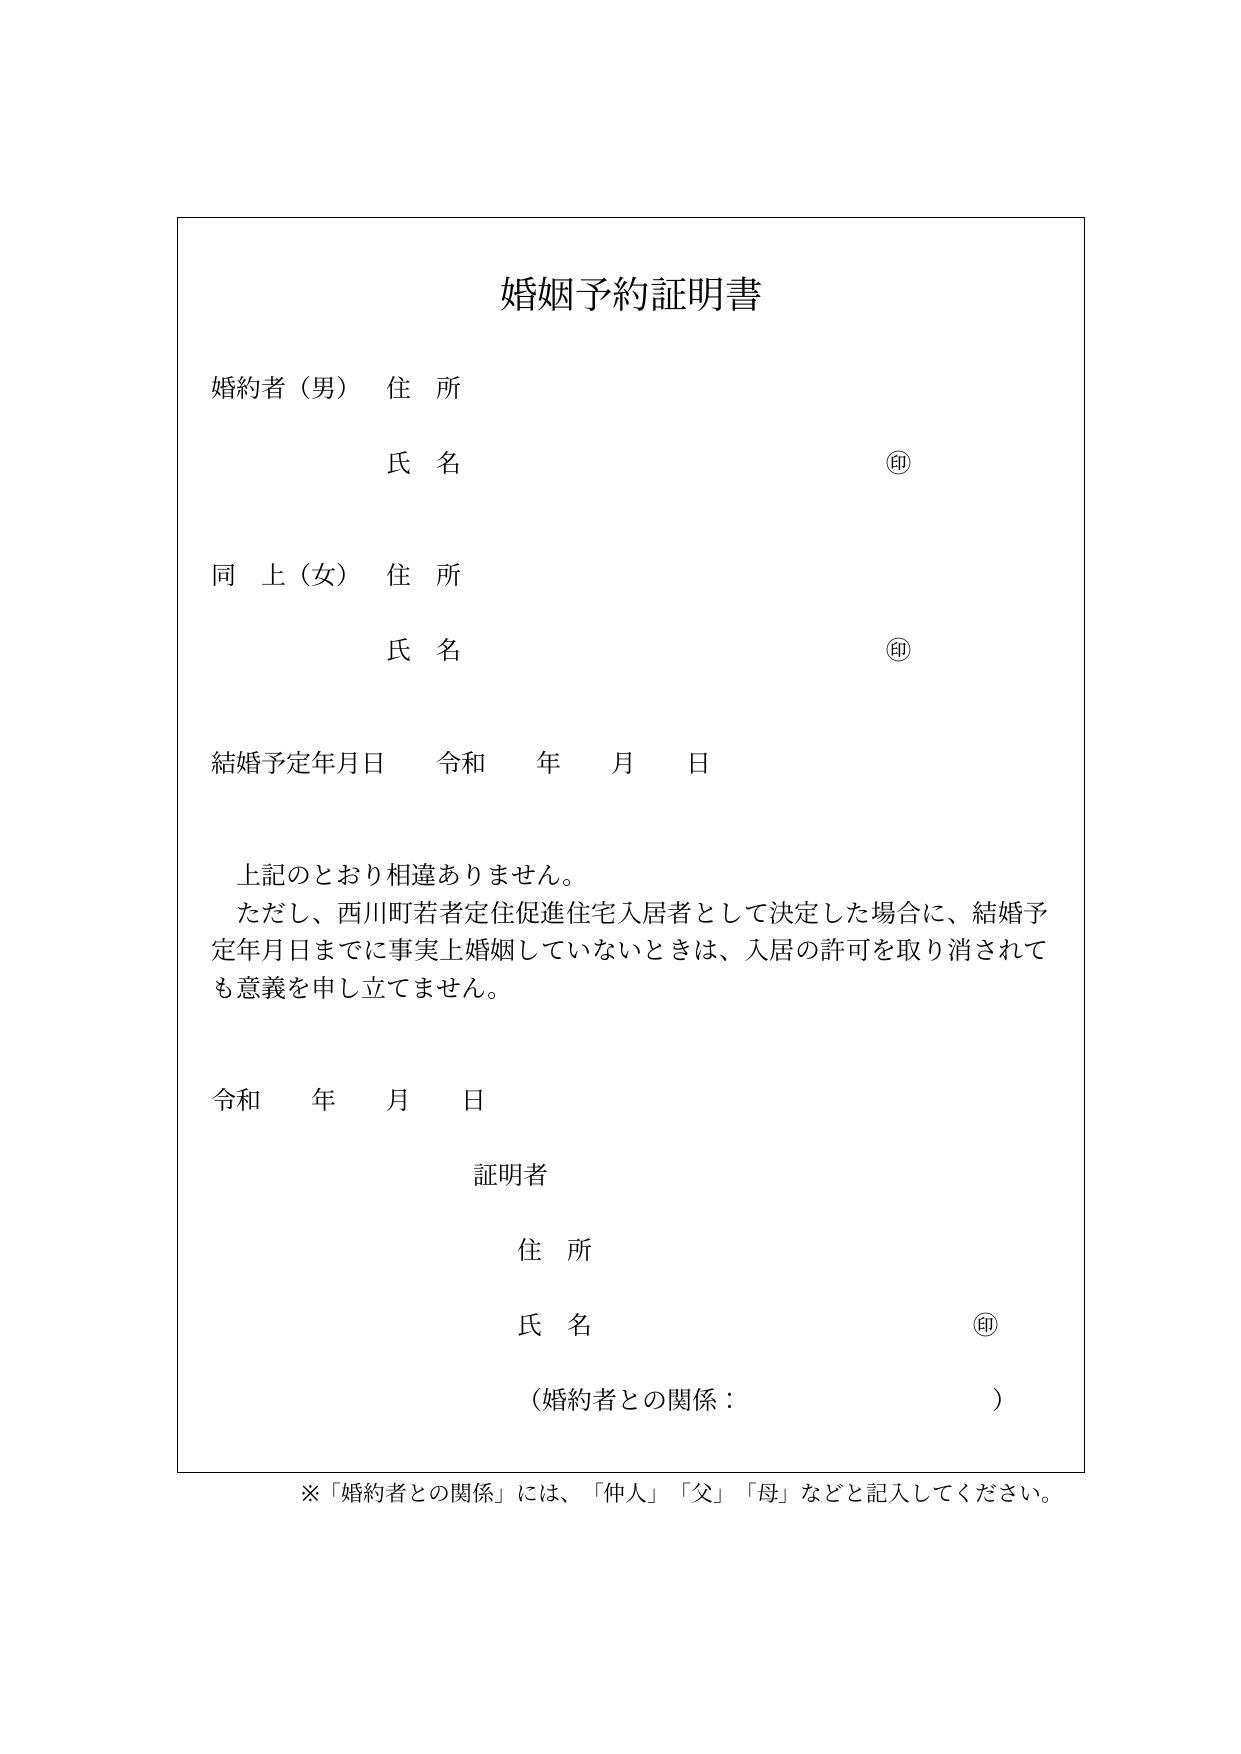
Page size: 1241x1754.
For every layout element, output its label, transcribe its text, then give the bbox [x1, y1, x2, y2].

text ※「婚約者との関係」には、「仲人」「父」「母」などと記入してください。 [177, 1473, 1063, 1511]
table_header 婚姻予約証明書 婚約者（男） 住 所 氏 名 ㊞ 同 上（女） 住 所 氏 名 ㊞ 結婚予定年月日 令和 年 月 日 上記のとおり相違ありません。 ただし、西川町若者定住促進住宅入居者として決定した場合に、結婚予定年月日までに事実上婚姻していないときは、入居の許可を取り消されても意義を申し立てません。 令和 年 月 日 証明者 住 所 氏 名 ㊞ （婚約者との関係： ） [178, 218, 1084, 1472]
